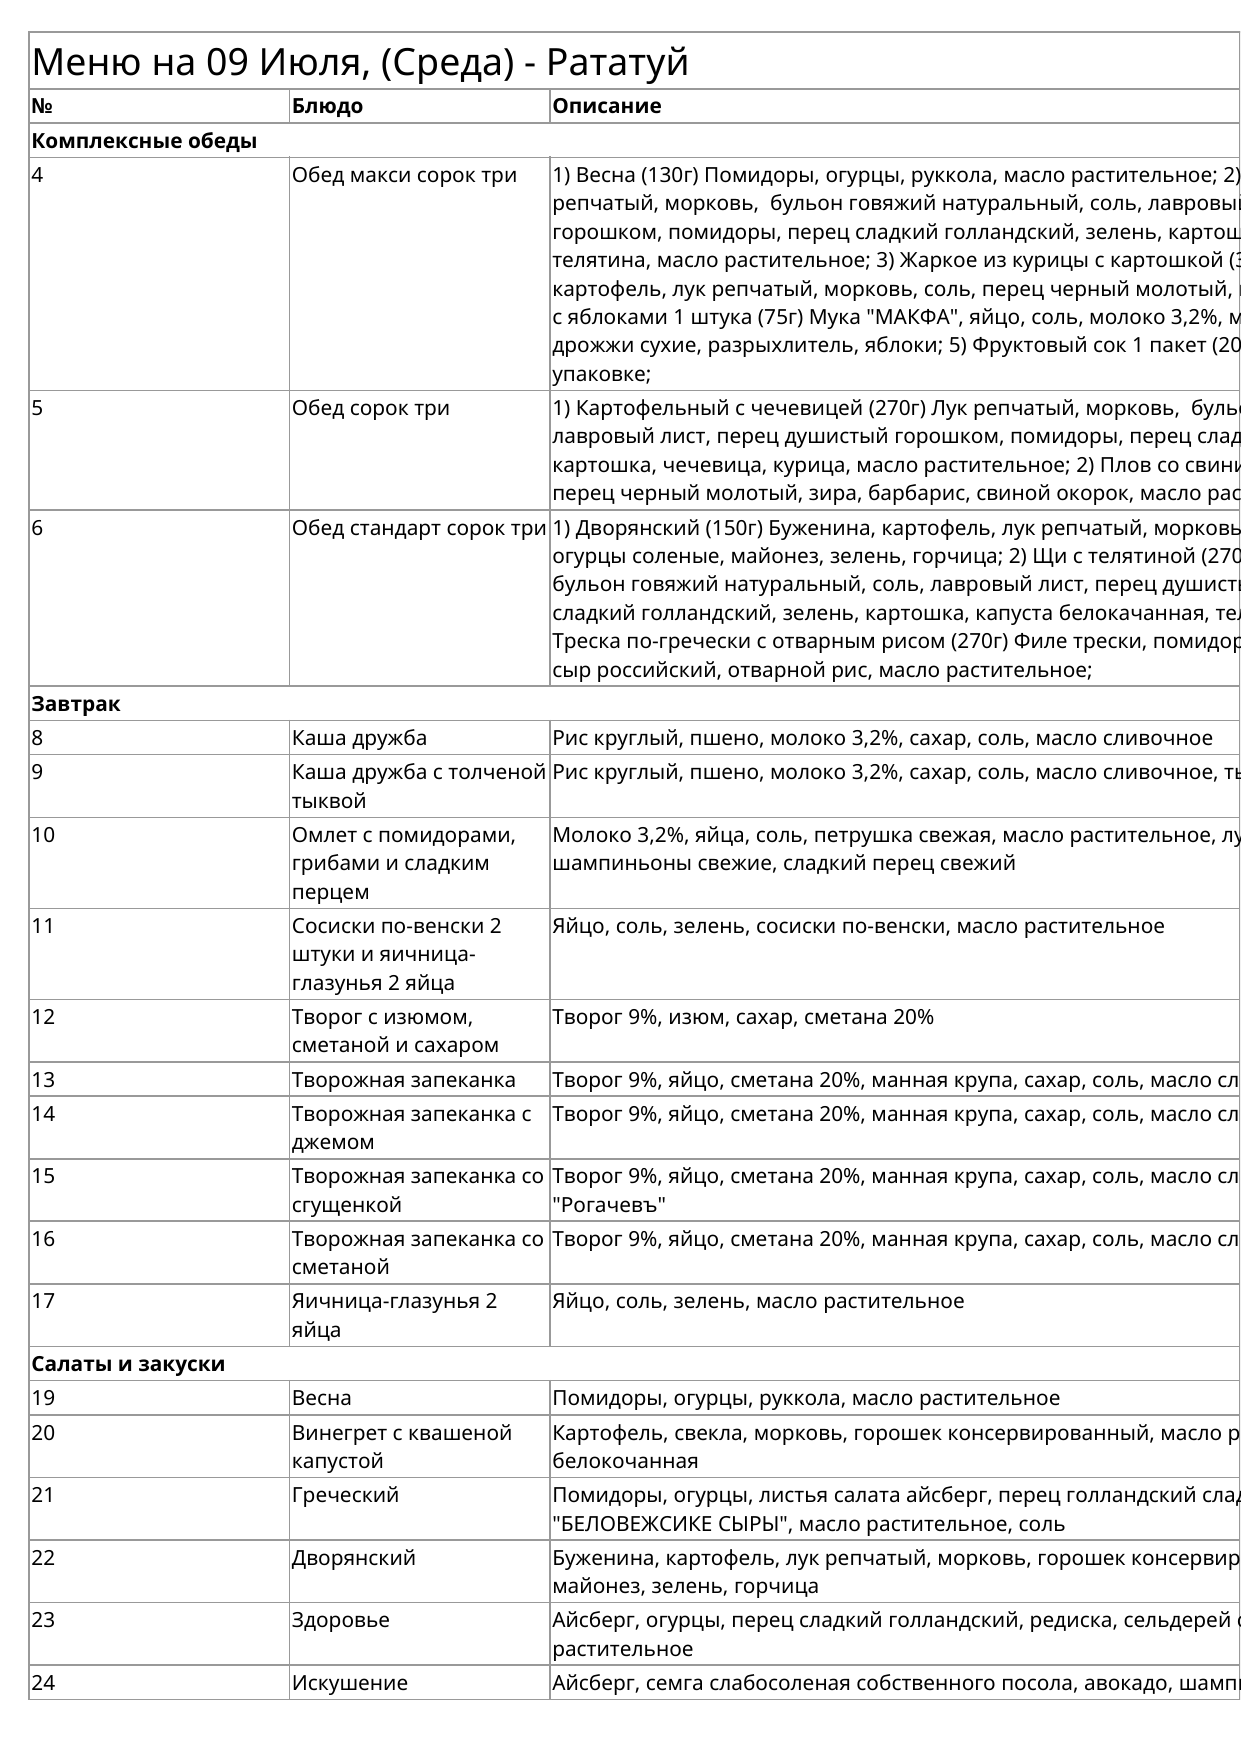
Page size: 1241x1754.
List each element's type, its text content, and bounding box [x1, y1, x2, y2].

table_cell 12 [30, 1000, 289, 1061]
table_cell Помидоры, огурцы, листья салата айсберг, перец голландский сладкий, маслины, брынза "БЕЛОВЕЖСИКЕ СЫРЫ", масло растительное, соль [551, 1478, 1239, 1539]
table_cell 6 [30, 511, 289, 685]
table_cell Яйцо, соль, зелень, масло растительное [551, 1285, 1239, 1346]
table_cell 1) Дворянский (150г) Буженина, картофель, лук репчатый, морковь, горошек консервированный, огурцы соленые, майонез, зелень, горчица; 2) Щи с телятиной (270г) Лук репчатый, морковь, бульон говяжий натуральный, соль, лавровый лист, перец душистый горошком, помидоры, перец сладкий голландский, зелень, картошка, капуста белокачанная, телятина, масло растительное; 3) Треска по-гречески с отварным рисом (270г) Филе трески, помидоры, шпинат, маслины, майонез, сыр российский, отварной рис, масло растительное; [551, 511, 1239, 685]
table_cell 9 [30, 755, 289, 816]
table_cell Винегрет с квашеной капустой [290, 1416, 549, 1477]
table_cell 20 [30, 1416, 289, 1477]
table_cell Картофель, свекла, морковь, горошек консервированный, масло растительное, зелень, капуста белокочанная [551, 1416, 1239, 1477]
table_cell Весна [290, 1381, 549, 1414]
table_cell 15 [30, 1160, 289, 1220]
table_cell Комплексные обеды [30, 124, 1239, 156]
table_cell Завтрак [30, 687, 1239, 719]
table_cell Рис круглый, пшено, молоко 3,2%, сахар, соль, масло сливочное, тыква, мед [551, 755, 1239, 816]
table_cell Сосиски по-венски 2 штуки и яичница-глазунья 2 яйца [290, 909, 549, 998]
table_cell 24 [30, 1666, 289, 1698]
table_cell 16 [30, 1222, 289, 1283]
table_cell Здоровье [290, 1603, 549, 1664]
table_cell 8 [30, 721, 289, 754]
table_cell Каша дружба с толченой тыквой [290, 755, 549, 816]
table_cell Творожная запеканка с джемом [290, 1097, 549, 1158]
table_cell Творог 9%, изюм, сахар, сметана 20% [551, 1000, 1239, 1061]
table_cell 21 [30, 1478, 289, 1539]
table_cell Буженина, картофель, лук репчатый, морковь, горошек консервированный, огурцы соленые, майонез, зелень, горчица [551, 1541, 1239, 1602]
table_header Меню на 09 Июля, (Среда) - Рататуй [30, 33, 1239, 88]
table_cell Помидоры, огурцы, руккола, масло растительное [551, 1381, 1239, 1414]
table_cell Творог 9%, яйцо, сметана 20%, манная крупа, сахар, соль, масло сливочное [551, 1222, 1239, 1283]
table_cell Яйцо, соль, зелень, сосиски по-венски, масло растительное [551, 909, 1239, 998]
table_cell Каша дружба [290, 721, 549, 754]
table_cell Яичница-глазунья 2 яйца [290, 1285, 549, 1346]
table_cell 10 [30, 818, 289, 907]
table_cell Дворянский [290, 1541, 549, 1602]
table_cell 1) Картофельный с чечевицей (270г) Лук репчатый, морковь, бульон куриный натуральный, соль, лавровый лист, перец душистый горошком, помидоры, перец сладкий голландский, зелень, картошка, чечевица, курица, масло растительное; 2) Плов со свининой (270г) Рис, морковь, соль, перец черный молотый, зира, барбарис, свиной окорок, масло растительное; [551, 391, 1239, 509]
table_cell 5 [30, 391, 289, 509]
table_cell 11 [30, 909, 289, 998]
table_cell 17 [30, 1285, 289, 1346]
table_cell Творог 9%, яйцо, сметана 20%, манная крупа, сахар, соль, масло сливочное, сгущенное молоко "Рогачевъ" [551, 1160, 1239, 1220]
table_cell Обед стандарт сорок три [290, 511, 549, 685]
table_cell Творожная запеканка [290, 1063, 549, 1095]
table_cell 23 [30, 1603, 289, 1664]
table_cell 14 [30, 1097, 289, 1158]
table_cell 1) Весна (130г) Помидоры, огурцы, руккола, масло растительное; 2) Щи с телятиной (270г) Лук репчатый, морковь, бульон говяжий натуральный, соль, лавровый лист, перец душистый горошком, помидоры, перец сладкий голландский, зелень, картошка, капуста белокачанная, телятина, масло растительное; 3) Жаркое из курицы с картошкой (300г) Филе куриной грудки, картофель, лук репчатый, морковь, соль, перец черный молотый, масло растительное; 4) Пирожок с яблоками 1 штука (75г) Мука "МАКФА", яйцо, соль, молоко 3,2%, масло растительное, сахар, дрожжи сухие, разрыхлитель, яблоки; 5) Фруктовый сок 1 пакет (200мл) Состав смотреть на упаковке; [551, 158, 1239, 389]
table_cell Обед макси сорок три [290, 158, 549, 389]
table_cell 4 [30, 158, 289, 389]
table_cell 13 [30, 1063, 289, 1095]
table_cell Творог 9%, яйцо, сметана 20%, манная крупа, сахар, соль, масло сливочное [551, 1063, 1239, 1095]
table_cell Омлет с помидорами, грибами и сладким перцем [290, 818, 549, 907]
table_cell Рис круглый, пшено, молоко 3,2%, сахар, соль, масло сливочное [551, 721, 1239, 754]
table_cell Описание [551, 90, 1239, 122]
table_cell 22 [30, 1541, 289, 1602]
table_cell 19 [30, 1381, 289, 1414]
table_cell Творог 9%, яйцо, сметана 20%, манная крупа, сахар, соль, масло сливочное, джем [551, 1097, 1239, 1158]
table_cell Творожная запеканка со сгущенкой [290, 1160, 549, 1220]
table_cell Салаты и закуски [30, 1347, 1239, 1380]
table_cell Искушение [290, 1666, 549, 1698]
table_cell Творог с изюмом, сметаной и сахаром [290, 1000, 549, 1061]
table_cell Айсберг, огурцы, перец сладкий голландский, редиска, сельдерей стебель, зелень, масло растительное [551, 1603, 1239, 1664]
table_cell Греческий [290, 1478, 549, 1539]
table_cell Блюдо [290, 90, 549, 122]
table_cell Молоко 3,2%, яйца, соль, петрушка свежая, масло растительное, лук репчатый, помидоры свежие, шампиньоны свежие, сладкий перец свежий [551, 818, 1239, 907]
table_cell № [30, 90, 289, 122]
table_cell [551, 1666, 1239, 1698]
table_cell Обед сорок три [290, 391, 549, 509]
table_cell Творожная запеканка со сметаной [290, 1222, 549, 1283]
